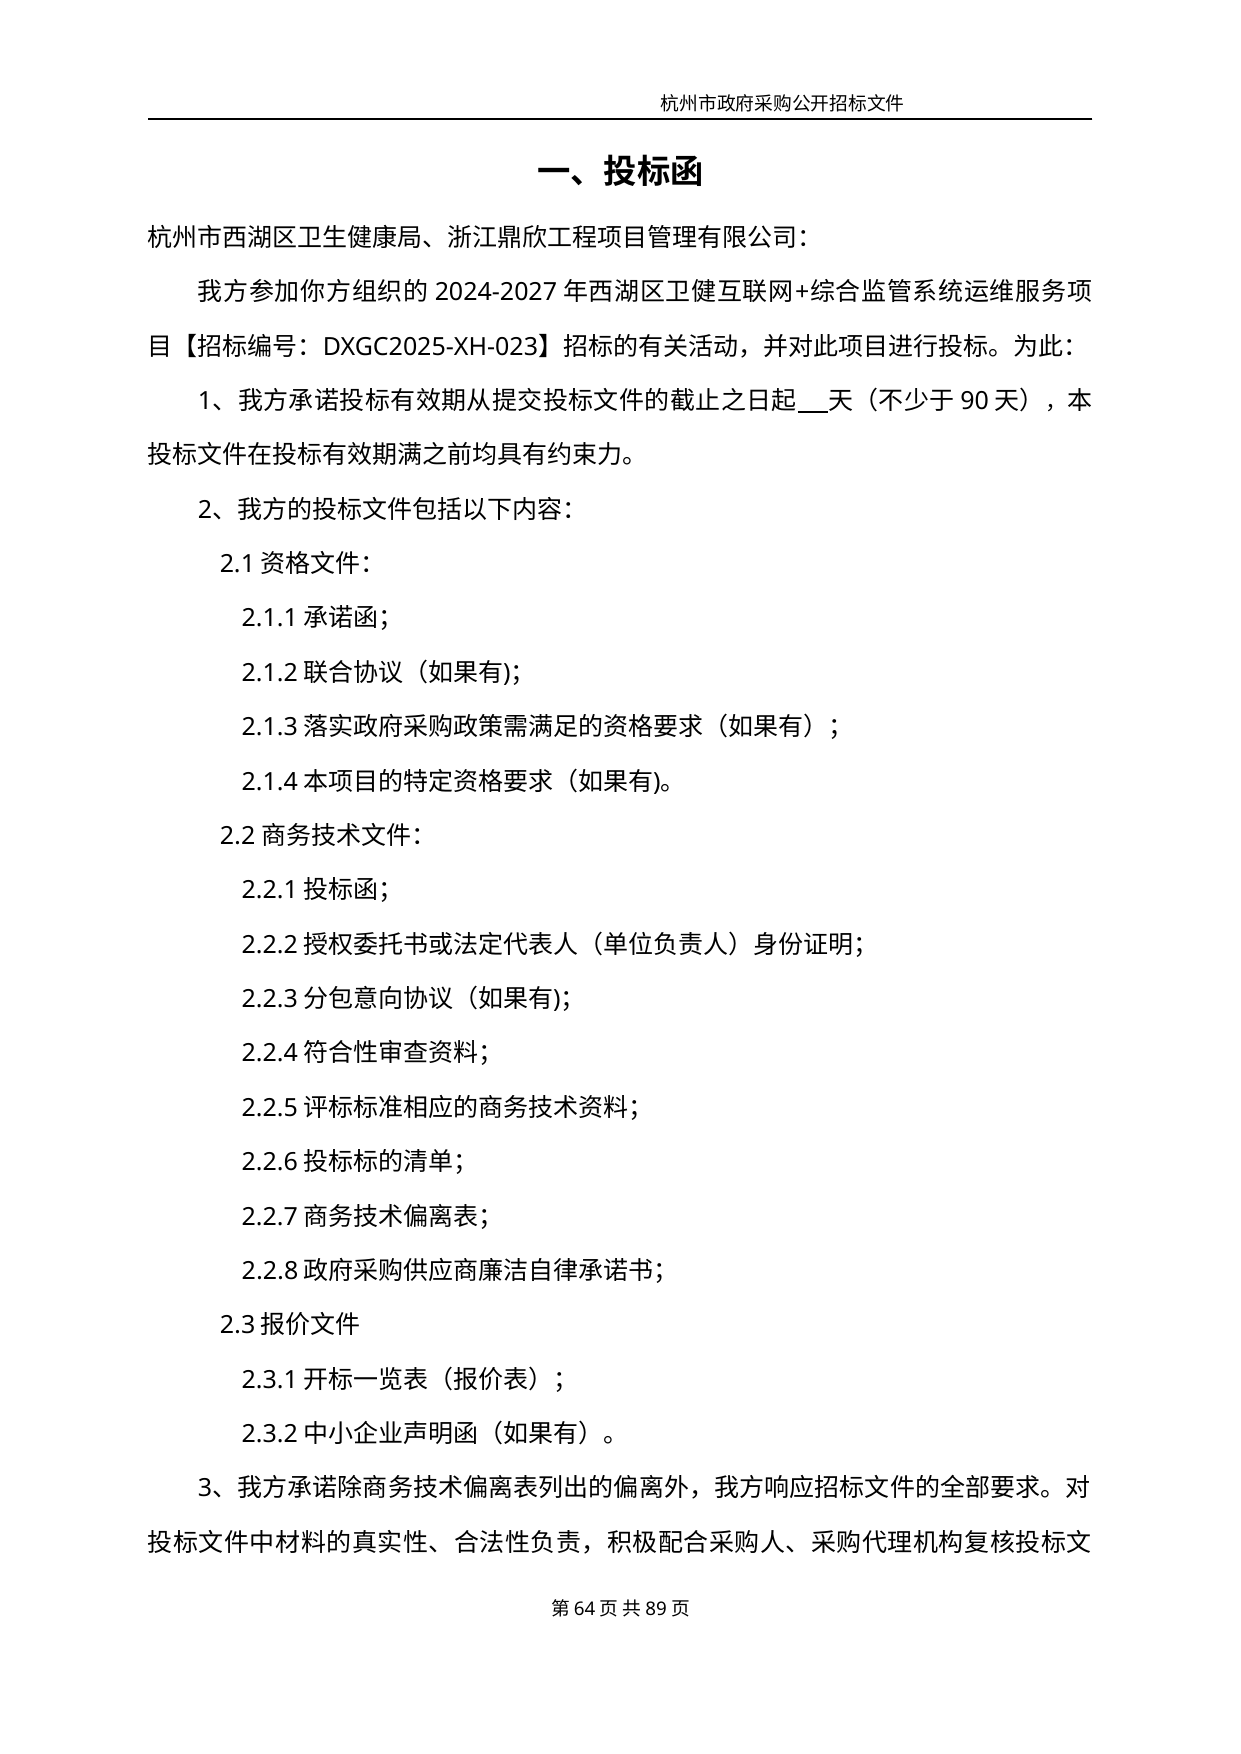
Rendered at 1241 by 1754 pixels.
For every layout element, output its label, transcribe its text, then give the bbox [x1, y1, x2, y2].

text 2.1.3落实政府采购政策需满足的资格要求（如果有）； [191, 707, 1092, 743]
text 2.1.1承诺函； [191, 598, 1092, 634]
text 2.2.2授权委托书或法定代表人（单位负责人）身份证明； [191, 924, 1092, 960]
text 2.2.3分包意向协议（如果有)； [191, 978, 1092, 1015]
text 2.1资格文件： [169, 543, 1092, 580]
text 一、投标函 [148, 145, 1092, 193]
text 2.3.1开标一览表（报价表）； [191, 1359, 1092, 1395]
text 2.1.4本项目的特定资格要求（如果有)。 [191, 761, 1092, 797]
text 2.2.5评标标准相应的商务技术资料； [191, 1087, 1092, 1123]
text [148, 1468, 1092, 1558]
text 2.1.2联合协议（如果有)； [191, 652, 1092, 688]
text 2.2.4符合性审查资料； [191, 1033, 1092, 1069]
text 2.2.1投标函； [191, 870, 1092, 906]
text 2.2.6投标标的清单； [191, 1142, 1092, 1178]
text 我方参加你方组织的2024-2027年西湖区卫健互联网+综合监管系统运维服务项目【招标编号：DXGC2025-XH-023】招标的有关活动，并对此项目进行投标。为此： [148, 272, 1092, 362]
text 2.3.2中小企业声明函（如果有）。 [191, 1413, 1092, 1450]
text 2.3报价文件 [169, 1305, 1092, 1341]
text 2.2.7商务技术偏离表； [191, 1196, 1092, 1232]
text 2.2 商务技术文件： [169, 815, 1092, 852]
text 1、我方承诺投标有效期从提交投标文件的截止之日起 天（不少于90天），本投标文件在投标有效期满之前均具有约束力。 [148, 380, 1092, 471]
text 2、我方的投标文件包括以下内容： [148, 489, 1092, 525]
text 杭州市西湖区卫生健康局、浙江鼎欣工程项目管理有限公司： [148, 217, 1092, 253]
text 2.2.8政府采购供应商廉洁自律承诺书； [191, 1250, 1092, 1287]
